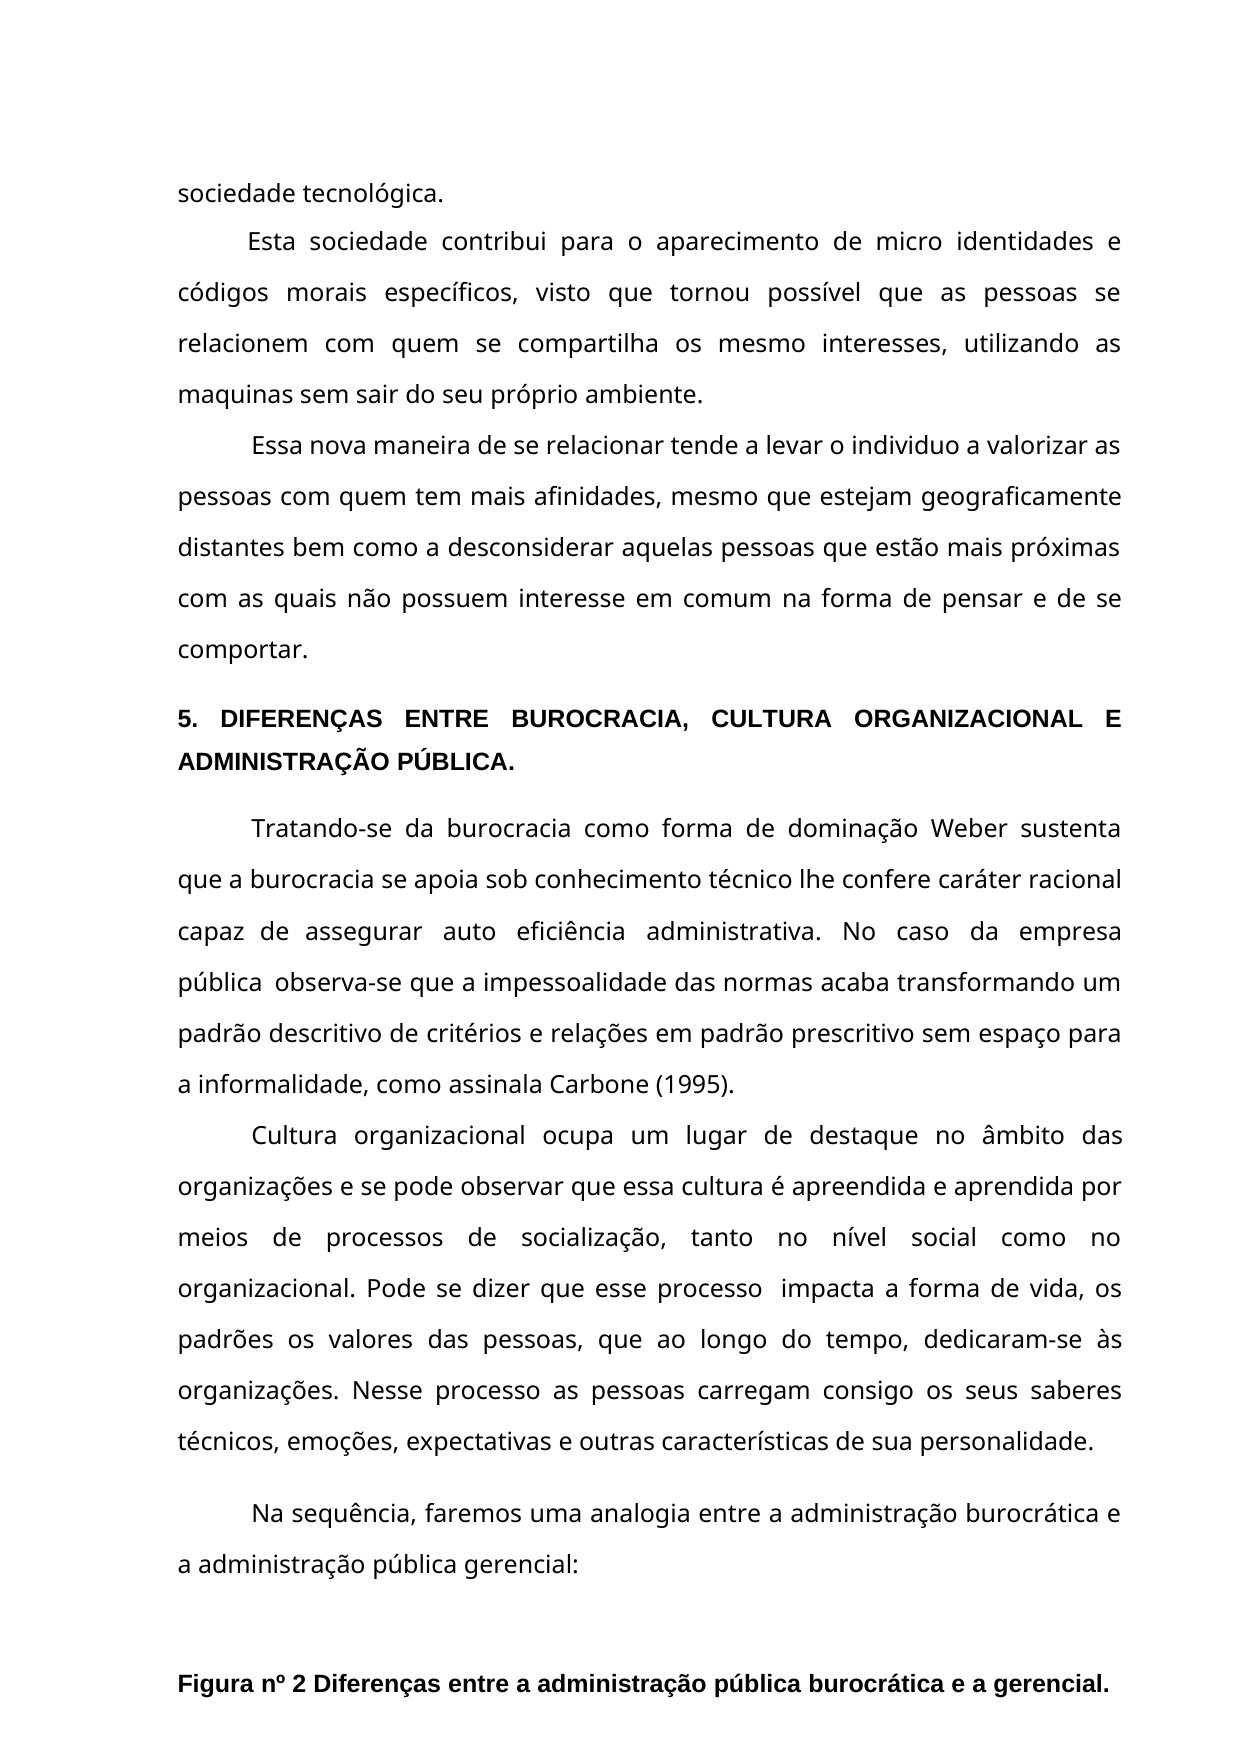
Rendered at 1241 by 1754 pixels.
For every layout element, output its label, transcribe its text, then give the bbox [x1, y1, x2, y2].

text Essa nova maneira de se relacionar tende a levar o individuo a valorizar as pessoas com quem tem mais afinidades, mesmo que estejam geograficamente distantes bem como a desconsiderar aquelas pessoas que estão mais próximas com as quais não possuem interesse em comum na forma de pensar e de se comportar. [177, 428, 1122, 666]
text sociedade tecnológica. [177, 175, 1134, 209]
subtitle Figura nº 2 Diferenças entre a administração pública burocrática e a gerencial. [177, 1669, 1134, 1698]
text Tratando-se da burocracia como forma de dominação Weber sustenta que a burocracia se apoia sob conhecimento técnico lhe confere caráter racional capaz de assegurar auto eficiência administrativa. No caso da empresa pública observa-se que a impessoalidade das normas acaba transformando um padrão descritivo de critérios e relações em padrão prescritivo sem espaço para a informalidade, como assinala Carbone (1995). [177, 811, 1123, 1100]
subtitle DIFERENÇAS ENTRE BUROCRACIA, CULTURA ORGANIZACIONAL E ADMINISTRAÇÃO PÚBLICA. [177, 704, 1122, 776]
text Esta sociedade contribui para o aparecimento de micro identidades e códigos morais específicos, visto que tornou possível que as pessoas se relacionem com quem se compartilha os mesmo interesses, utilizando as maquinas sem sair do seu próprio ambiente. [177, 224, 1122, 411]
text Na sequência, faremos uma analogia entre a administração burocrática e a administração pública gerencial: [177, 1496, 1122, 1581]
text Cultura organizacional ocupa um lugar de destaque no âmbito das organizações e se pode observar que essa cultura é apreendida e aprendida por meios de processos de socialização, tanto no nível social como no organizacional. Pode se dizer que esse processo impacta a forma de vida, os padrões os valores das pessoas, que ao longo do tempo, dedicaram-se às organizações. Nesse processo as pessoas carregam consigo os seus saberes técnicos, emoções, expectativas e outras características de sua personalidade. [177, 1117, 1123, 1458]
